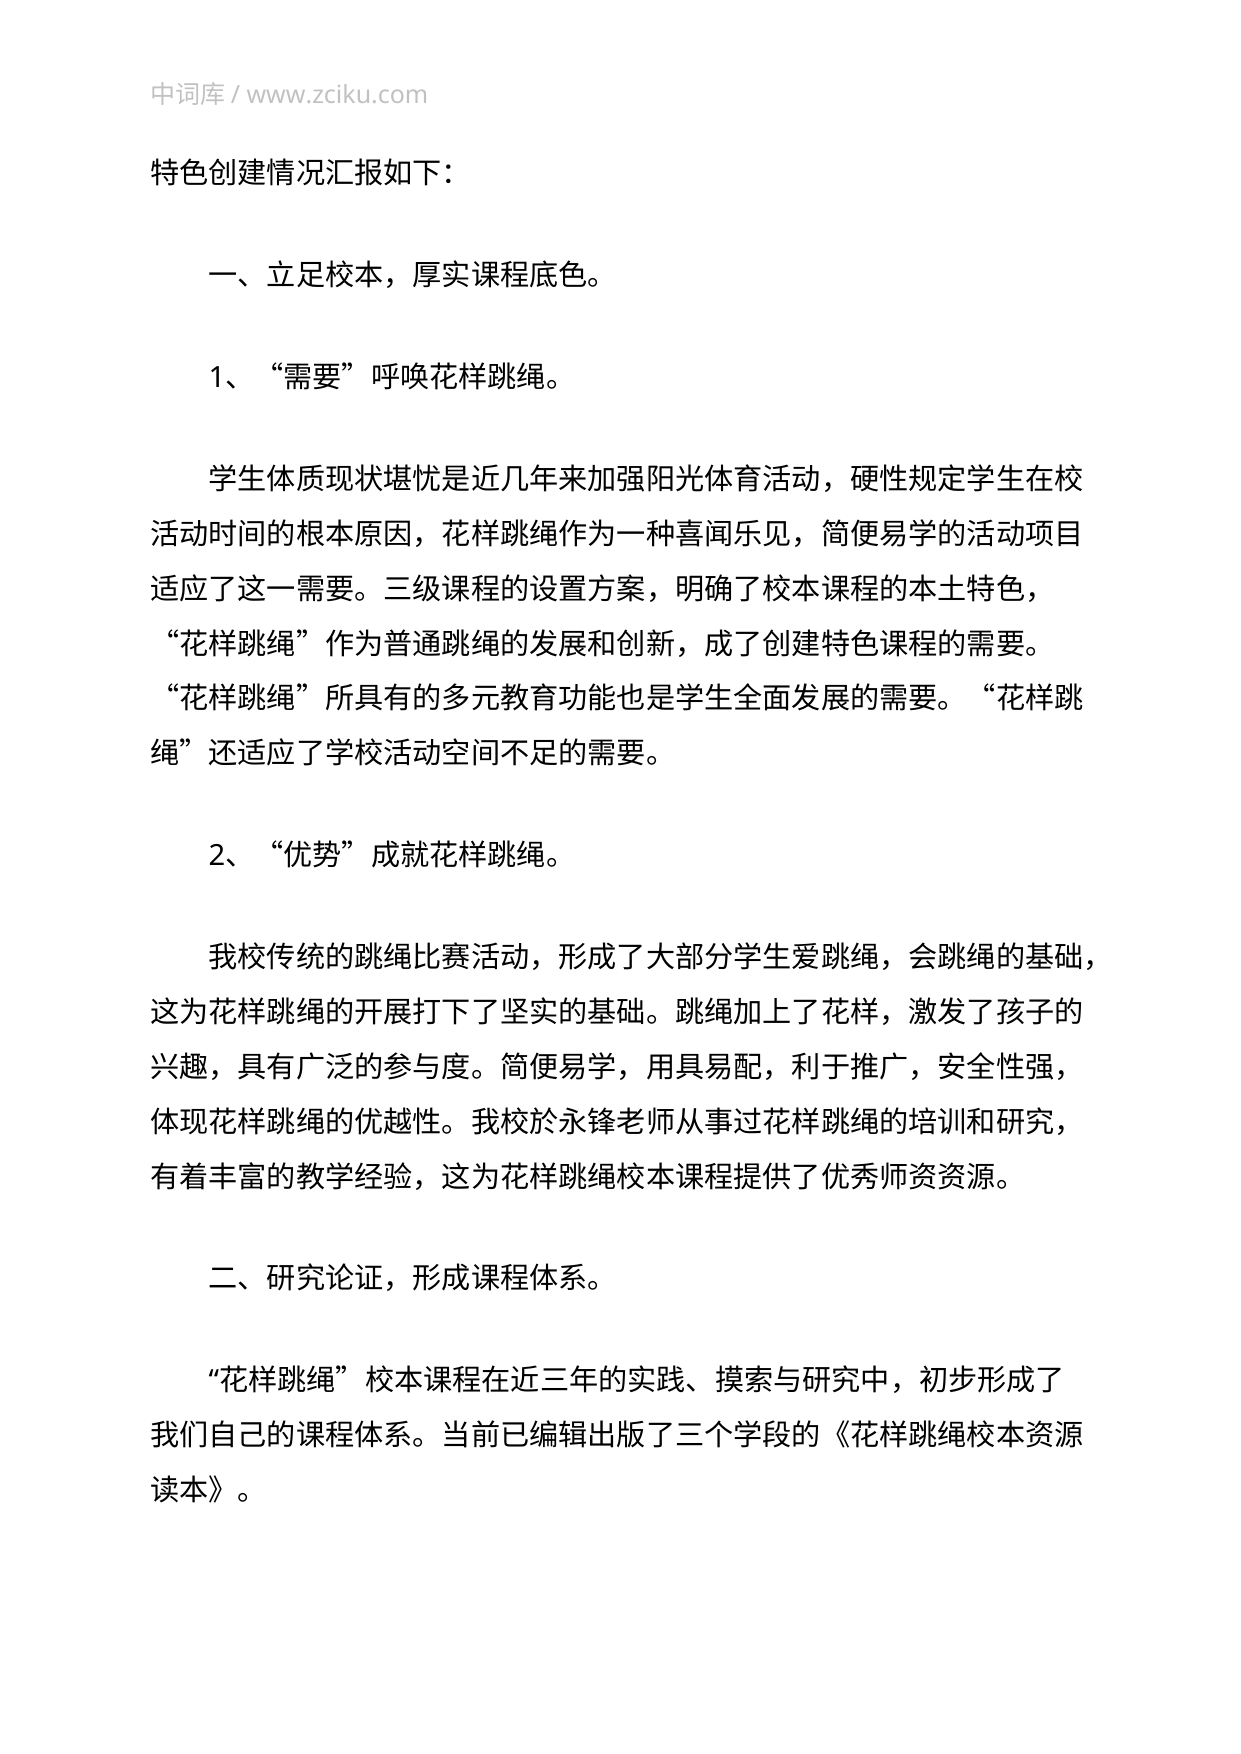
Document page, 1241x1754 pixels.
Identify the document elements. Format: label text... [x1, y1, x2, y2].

text 2、“优势”成就花样跳绳。 [150, 832, 1090, 874]
text 学生体质现状堪忧是近几年来加强阳光体育活动，硬性规定学生在校活动时间的根本原因，花样跳绳作为一种喜闻乐见，简便易学的活动项目适应了这一需要。三级课程的设置方案，明确了校本课程的本土特色，“花样跳绳”作为普通跳绳的发展和创新，成了创建特色课程的需要。“花样跳绳”所具有的多元教育功能也是学生全面发展的需要。“花样跳绳”还适应了学校活动空间不足的需要。 [150, 456, 1090, 772]
text 一、立足校本，厚实课程底色。 [150, 252, 1090, 294]
text 1、“需要”呼唤花样跳绳。 [150, 353, 1090, 396]
text “花样跳绳”校本课程在近三年的实践、摸索与研究中，初步形成了我们自己的课程体系。当前已编辑出版了三个学段的《花样跳绳校本资源读本》。 [150, 1357, 1090, 1509]
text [150, 150, 1090, 192]
text 我校传统的跳绳比赛活动，形成了大部分学生爱跳绳，会跳绳的基础，这为花样跳绳的开展打下了坚实的基础。跳绳加上了花样，激发了孩子的兴趣，具有广泛的参与度。简便易学，用具易配，利于推广，安全性强，体现花样跳绳的优越性。我校於永锋老师从事过花样跳绳的培训和研究，有着丰富的教学经验，这为花样跳绳校本课程提供了优秀师资资源。 [150, 934, 1090, 1196]
text 二、研究论证，形成课程体系。 [150, 1255, 1090, 1297]
